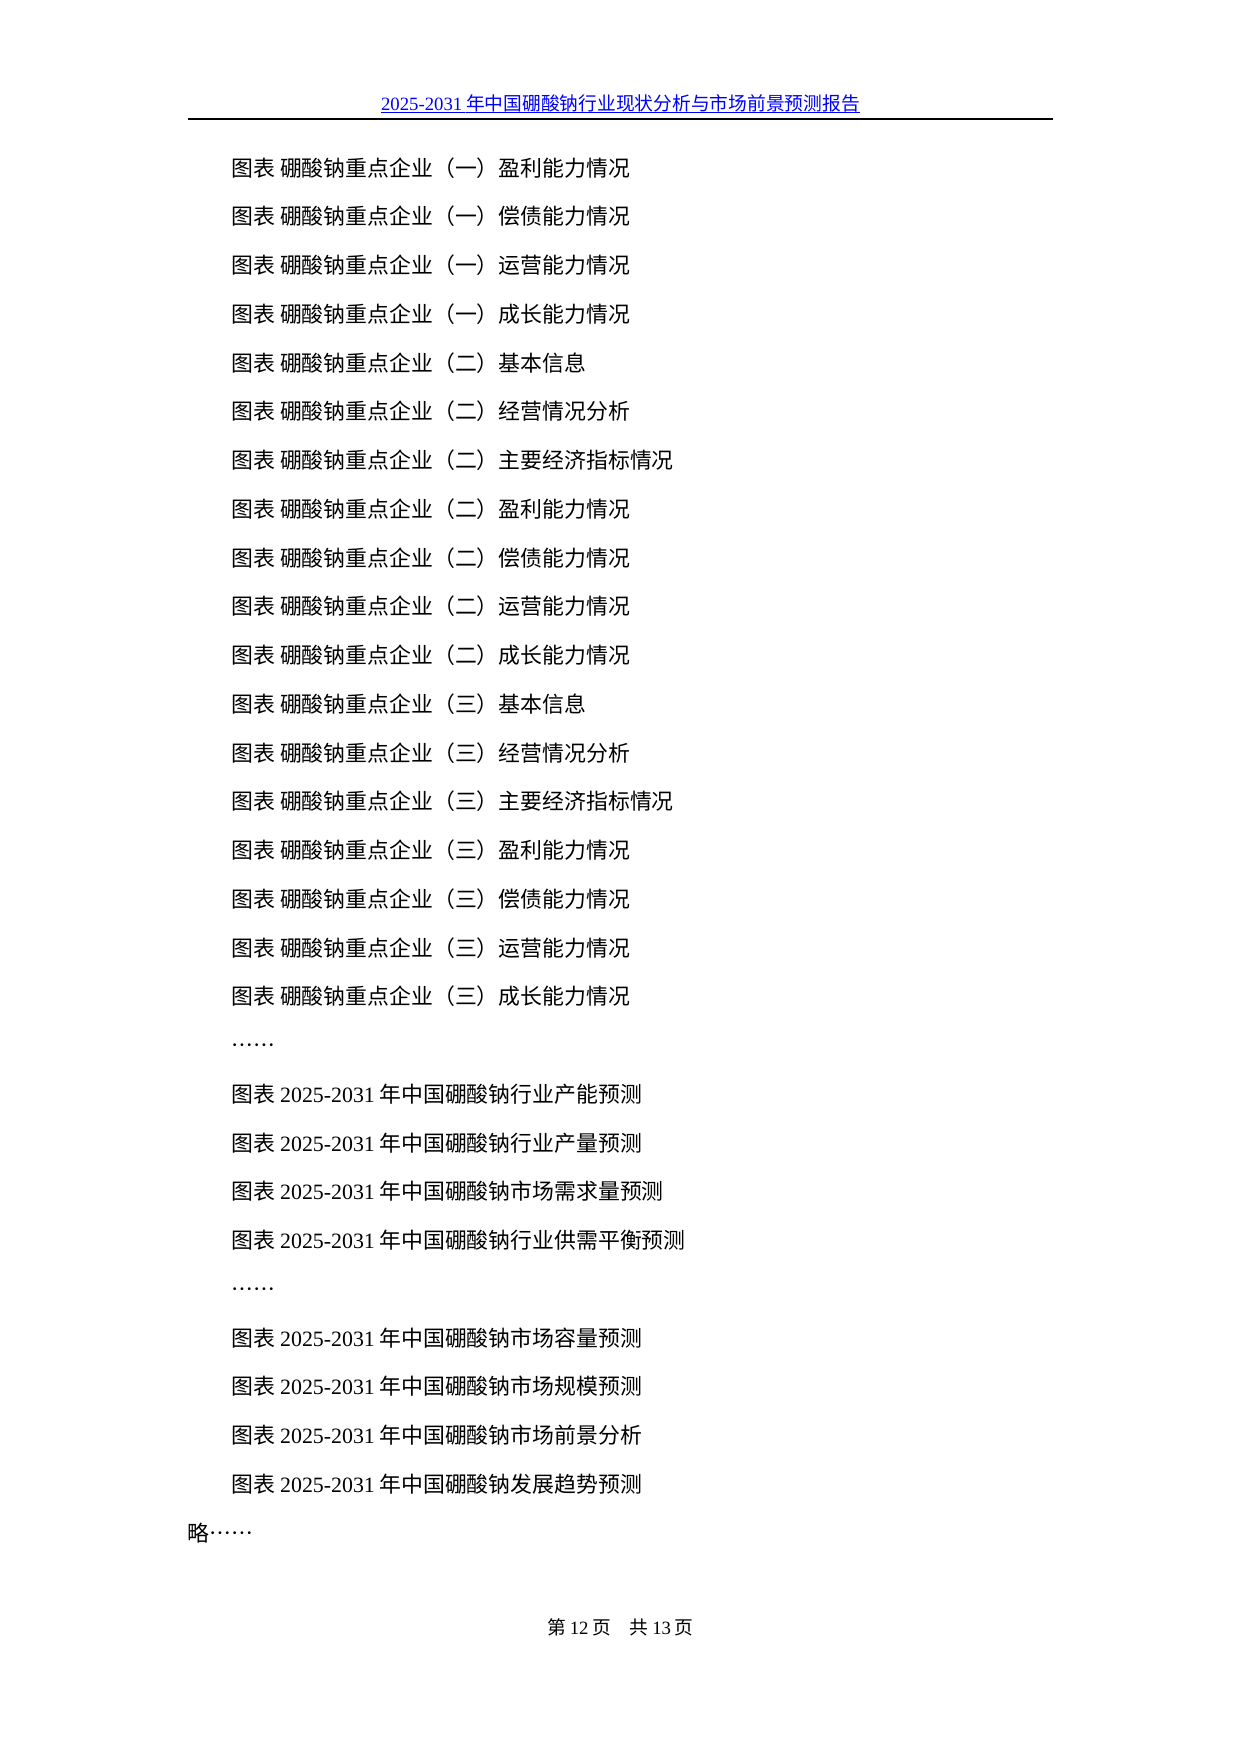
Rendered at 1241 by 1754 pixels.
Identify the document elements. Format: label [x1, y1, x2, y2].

text [187, 150, 1053, 1548]
